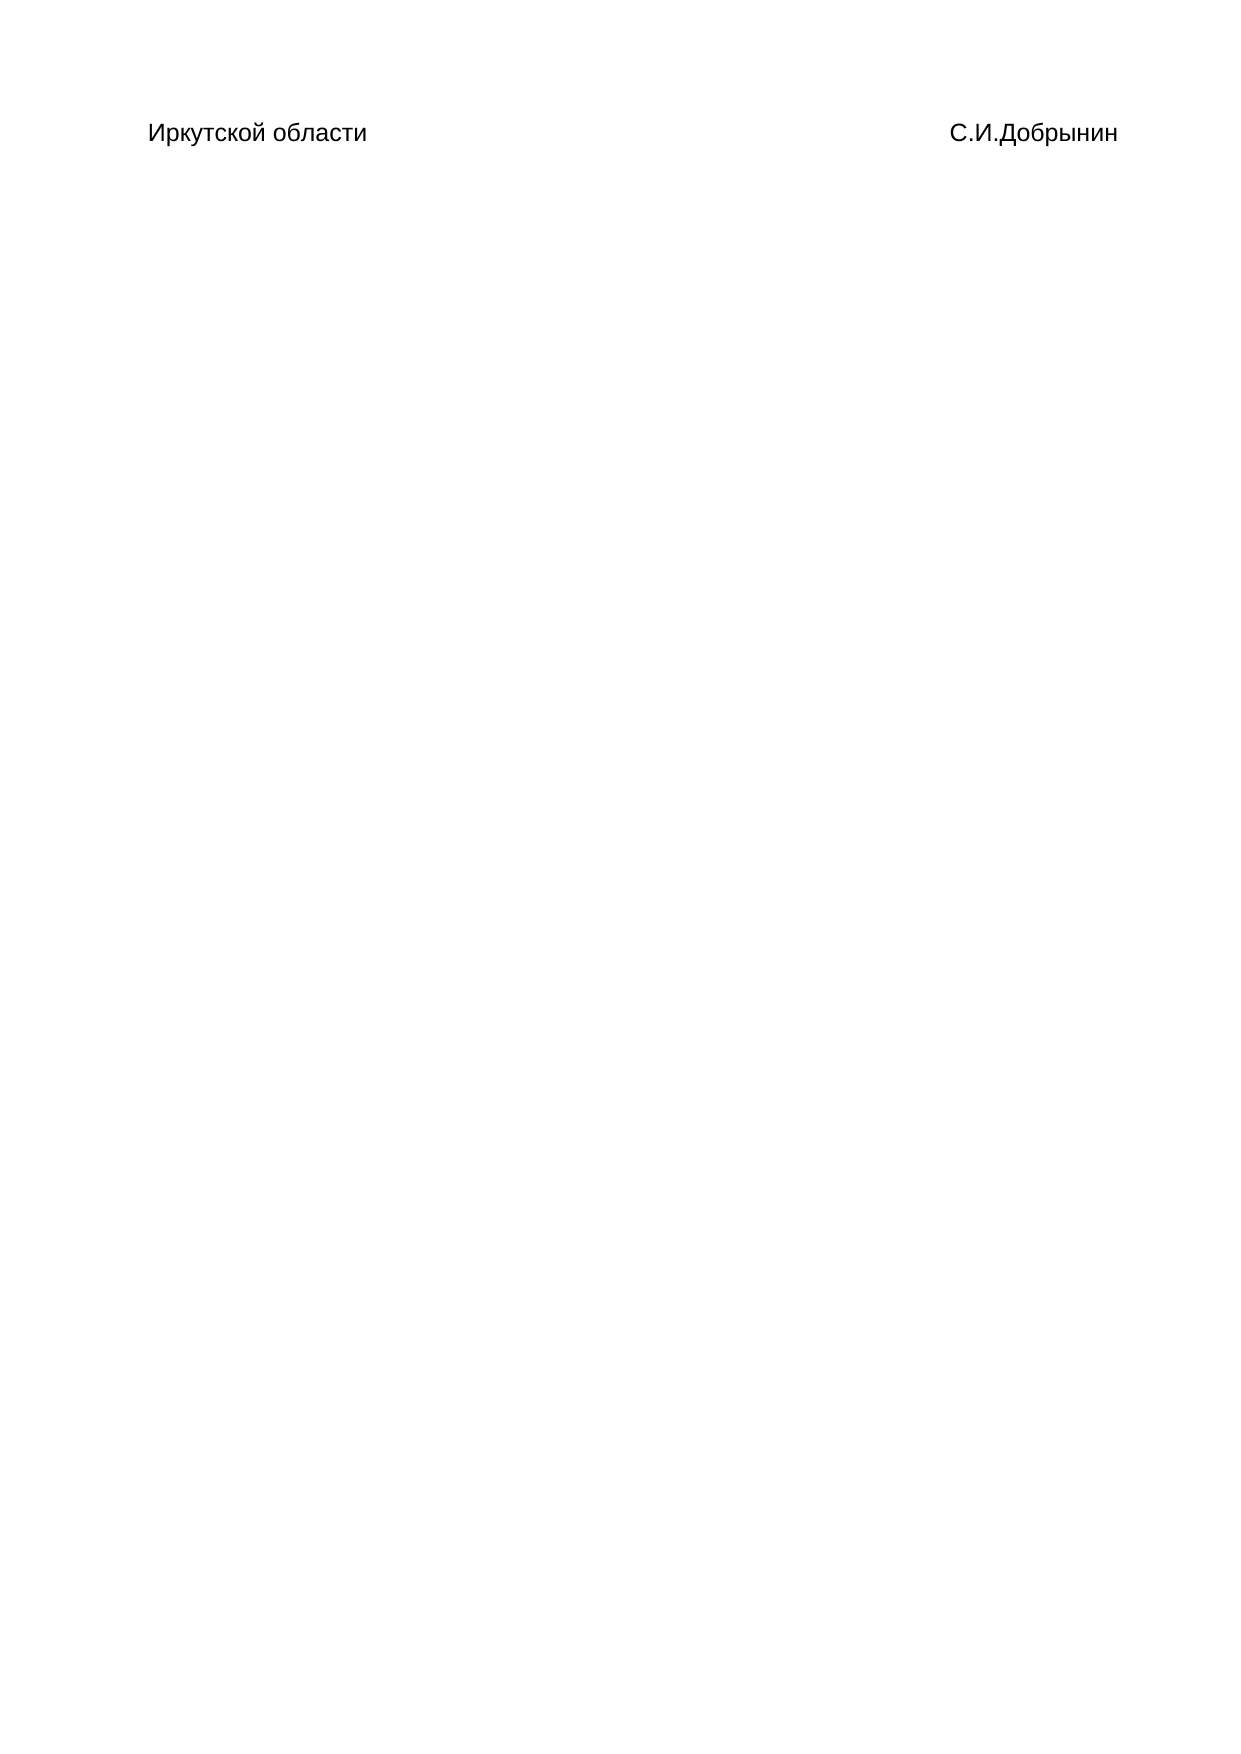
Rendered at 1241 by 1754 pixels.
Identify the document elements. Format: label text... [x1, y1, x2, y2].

text Иркутской области С.И.Добрынин [148, 118, 1152, 147]
